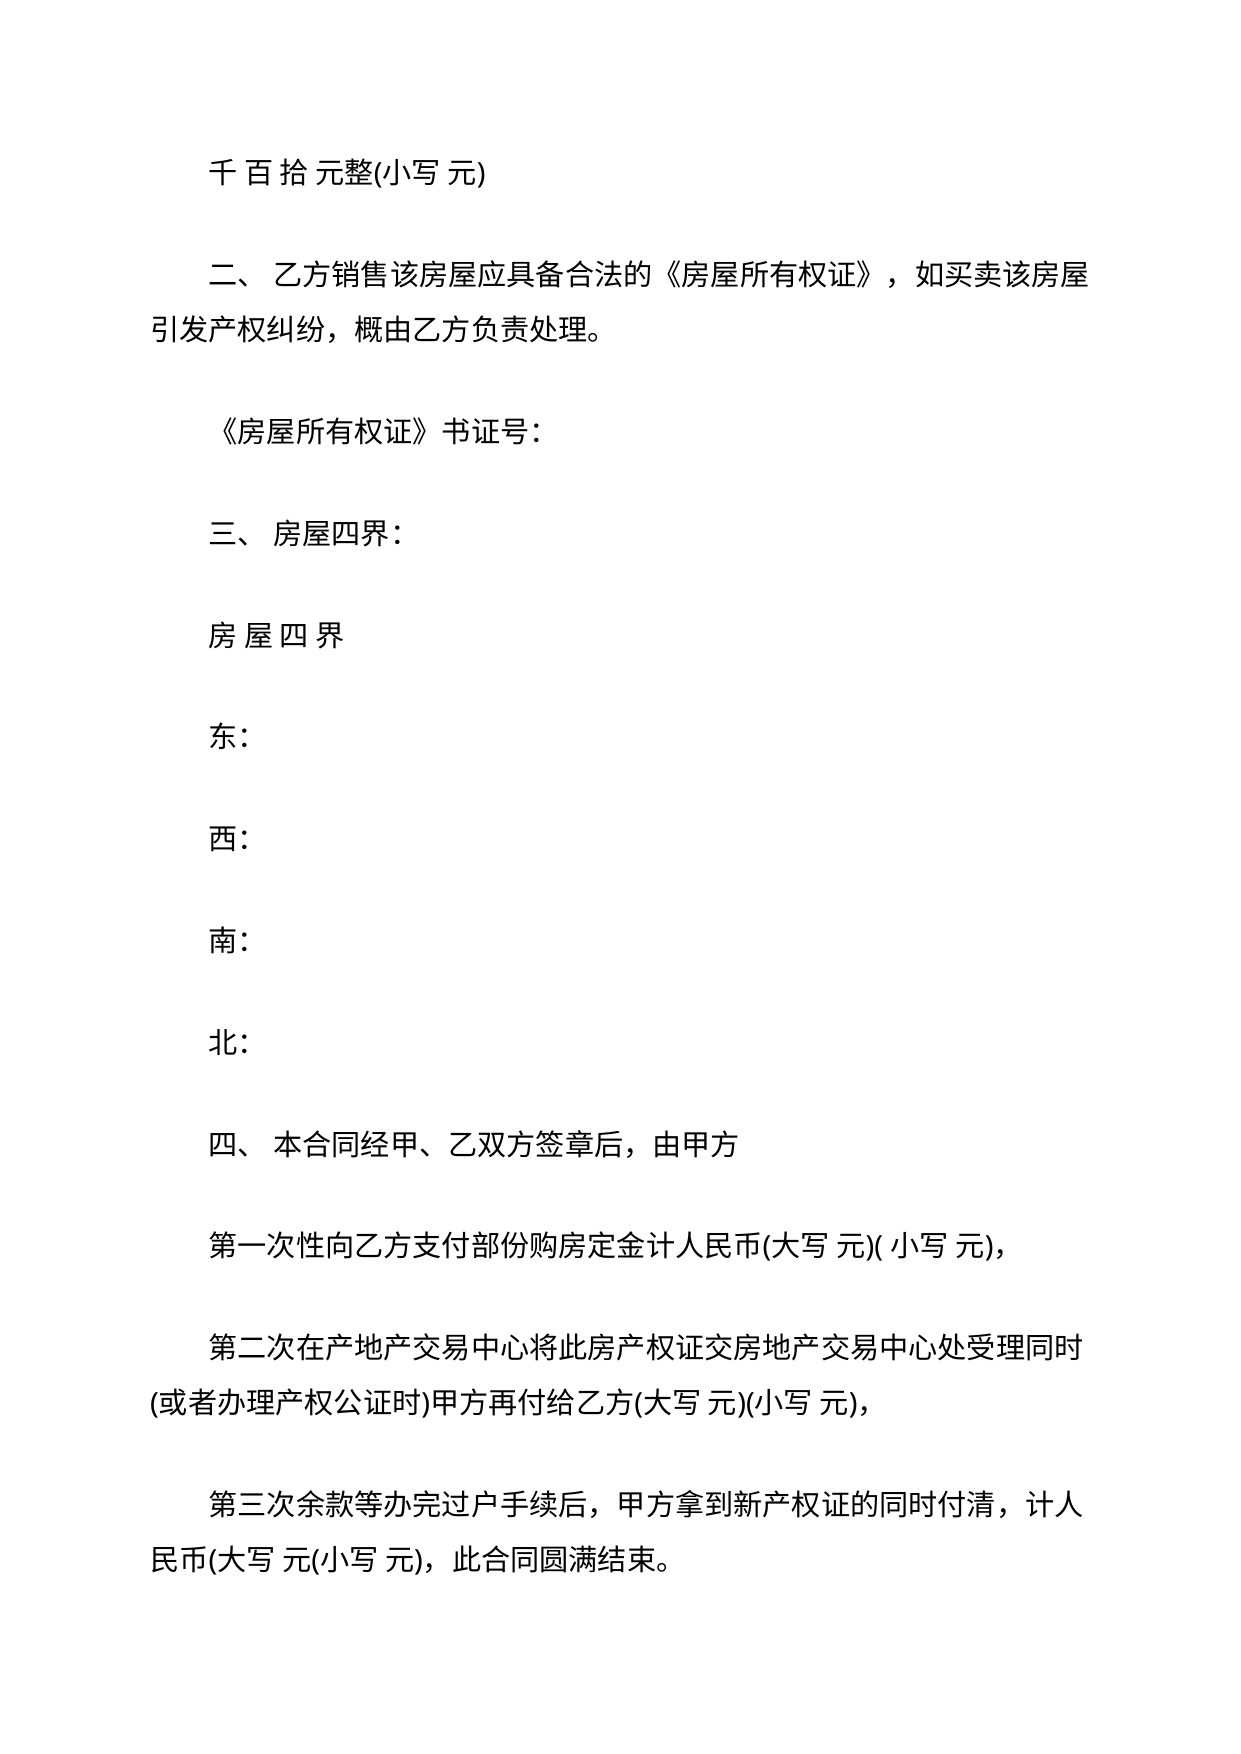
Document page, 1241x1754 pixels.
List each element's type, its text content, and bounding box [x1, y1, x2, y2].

text 东： [150, 714, 1090, 756]
text 北： [150, 1019, 1090, 1062]
text 二、 乙方销售该房屋应具备合法的《房屋所有权证》，如买卖该房屋引发产权纠纷，概由乙方负责处理。 [150, 252, 1090, 349]
text 《房屋所有权证》书证号： [150, 409, 1090, 451]
text 四、 本合同经甲、乙双方签章后，由甲方 [150, 1121, 1090, 1163]
text 第一次性向乙方支付部份购房定金计人民币(大写 元)( 小写 元)， [150, 1223, 1090, 1265]
text 南： [150, 917, 1090, 960]
text 西： [150, 816, 1090, 858]
text 第二次在产地产交易中心将此房产权证交房地产交易中心处受理同时(或者办理产权公证时)甲方再付给乙方(大写 元)(小写 元)， [150, 1325, 1090, 1422]
text 第三次余款等办完过户手续后，甲方拿到新产权证的同时付清，计人民币(大写 元(小写 元)，此合同圆满结束。 [150, 1482, 1090, 1579]
text 三、 房屋四界： [150, 510, 1090, 553]
text 千 百 拾 元整(小写 元) [150, 150, 1090, 192]
text 房 屋 四 界 [150, 612, 1090, 654]
